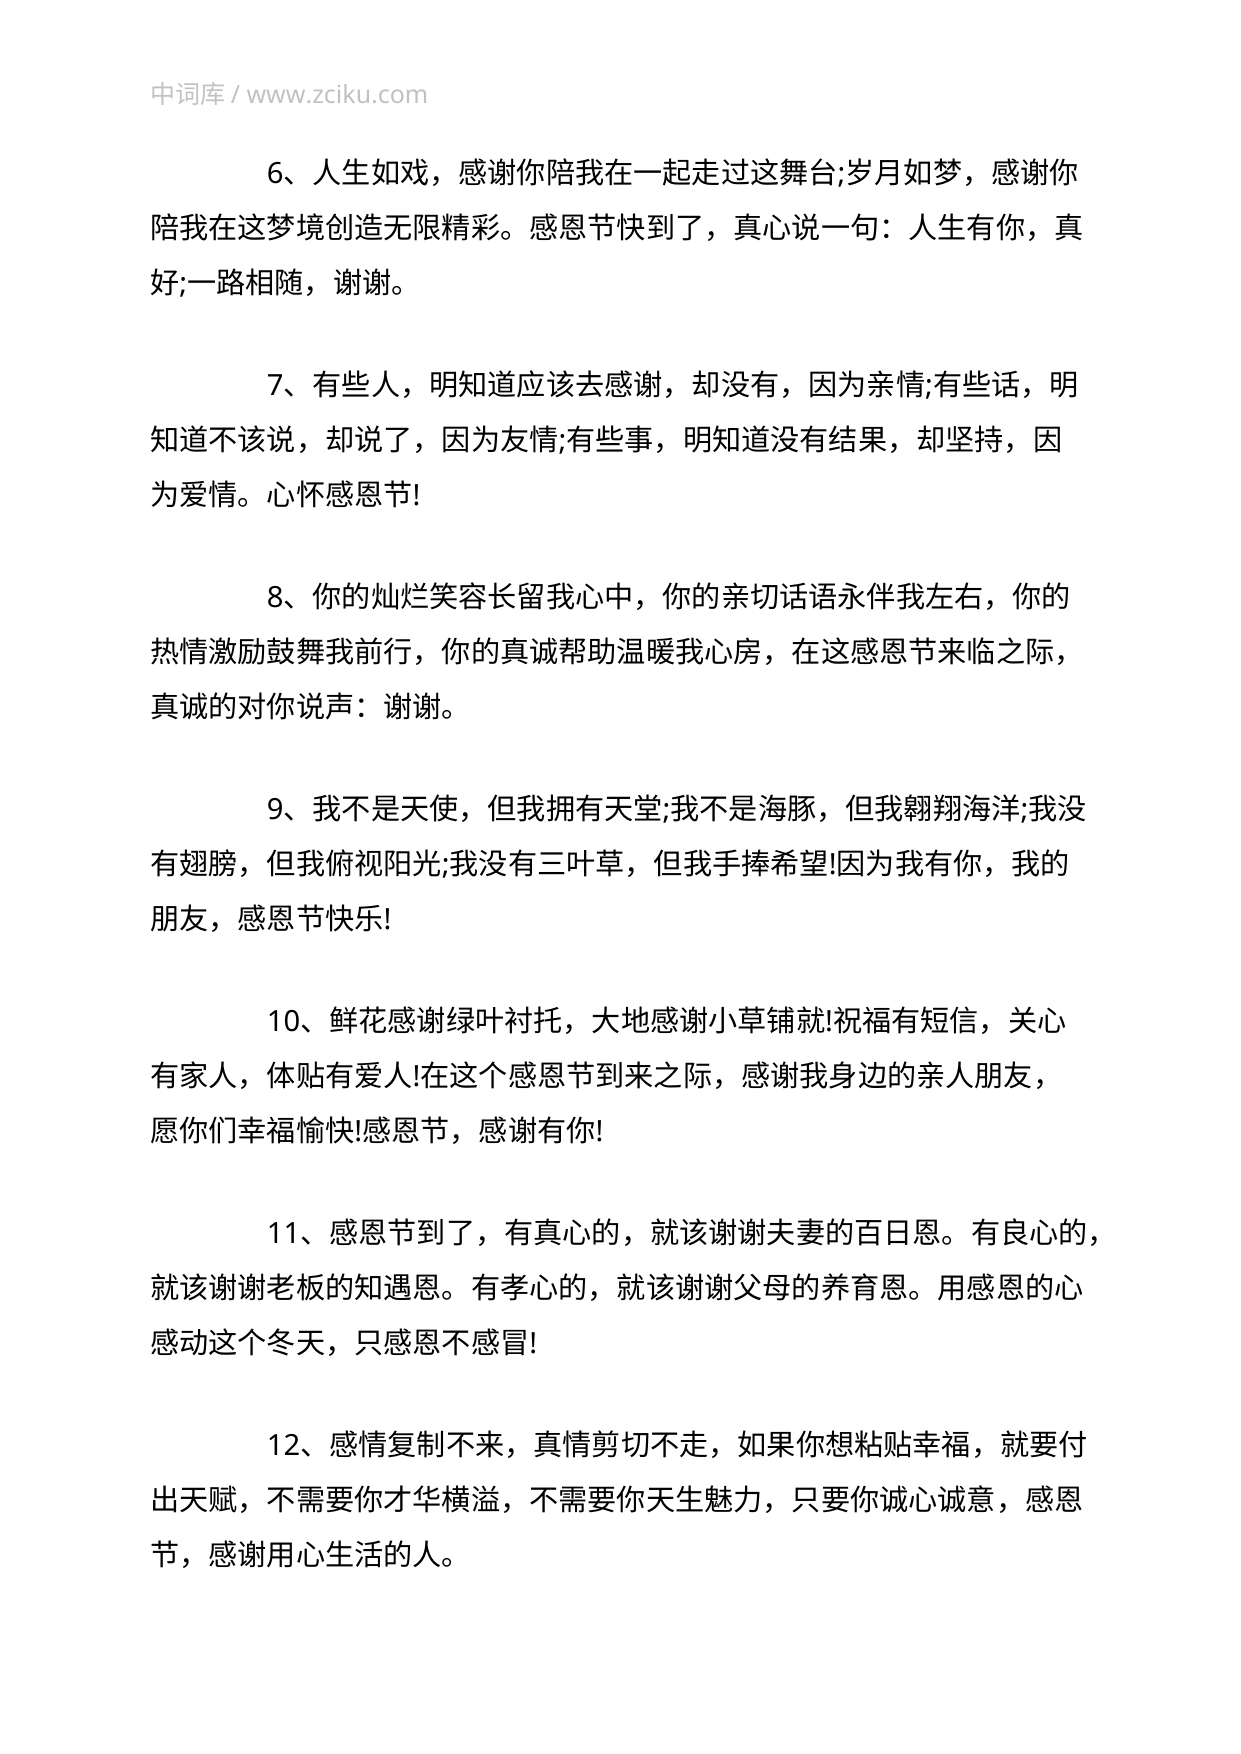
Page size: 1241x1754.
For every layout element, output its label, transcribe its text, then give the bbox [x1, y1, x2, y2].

text 8、你的灿烂笑容长留我心中，你的亲切话语永伴我左右，你的热情激励鼓舞我前行，你的真诚帮助温暖我心房，在这感恩节来临之际，真诚的对你说声：谢谢。 [150, 574, 1090, 726]
text 9、我不是天使，但我拥有天堂;我不是海豚，但我翱翔海洋;我没有翅膀，但我俯视阳光;我没有三叶草，但我手捧希望!因为我有你，我的朋友，感恩节快乐! [150, 786, 1090, 938]
text 11、感恩节到了，有真心的，就该谢谢夫妻的百日恩。有良心的，就该谢谢老板的知遇恩。有孝心的，就该谢谢父母的养育恩。用感恩的心感动这个冬天，只感恩不感冒! [150, 1209, 1090, 1362]
text 6、人生如戏，感谢你陪我在一起走过这舞台;岁月如梦，感谢你陪我在这梦境创造无限精彩。感恩节快到了，真心说一句：人生有你，真好;一路相随，谢谢。 [150, 150, 1090, 302]
text 7、有些人，明知道应该去感谢，却没有，因为亲情;有些话，明知道不该说，却说了，因为友情;有些事，明知道没有结果，却坚持，因为爱情。心怀感恩节! [150, 362, 1090, 514]
text 12、感情复制不来，真情剪切不走，如果你想粘贴幸福，就要付出天赋，不需要你才华横溢，不需要你天生魅力，只要你诚心诚意，感恩节，感谢用心生活的人。 [150, 1421, 1090, 1573]
text 10、鲜花感谢绿叶衬托，大地感谢小草铺就!祝福有短信，关心有家人，体贴有爱人!在这个感恩节到来之际，感谢我身边的亲人朋友，愿你们幸福愉快!感恩节，感谢有你! [150, 997, 1090, 1150]
